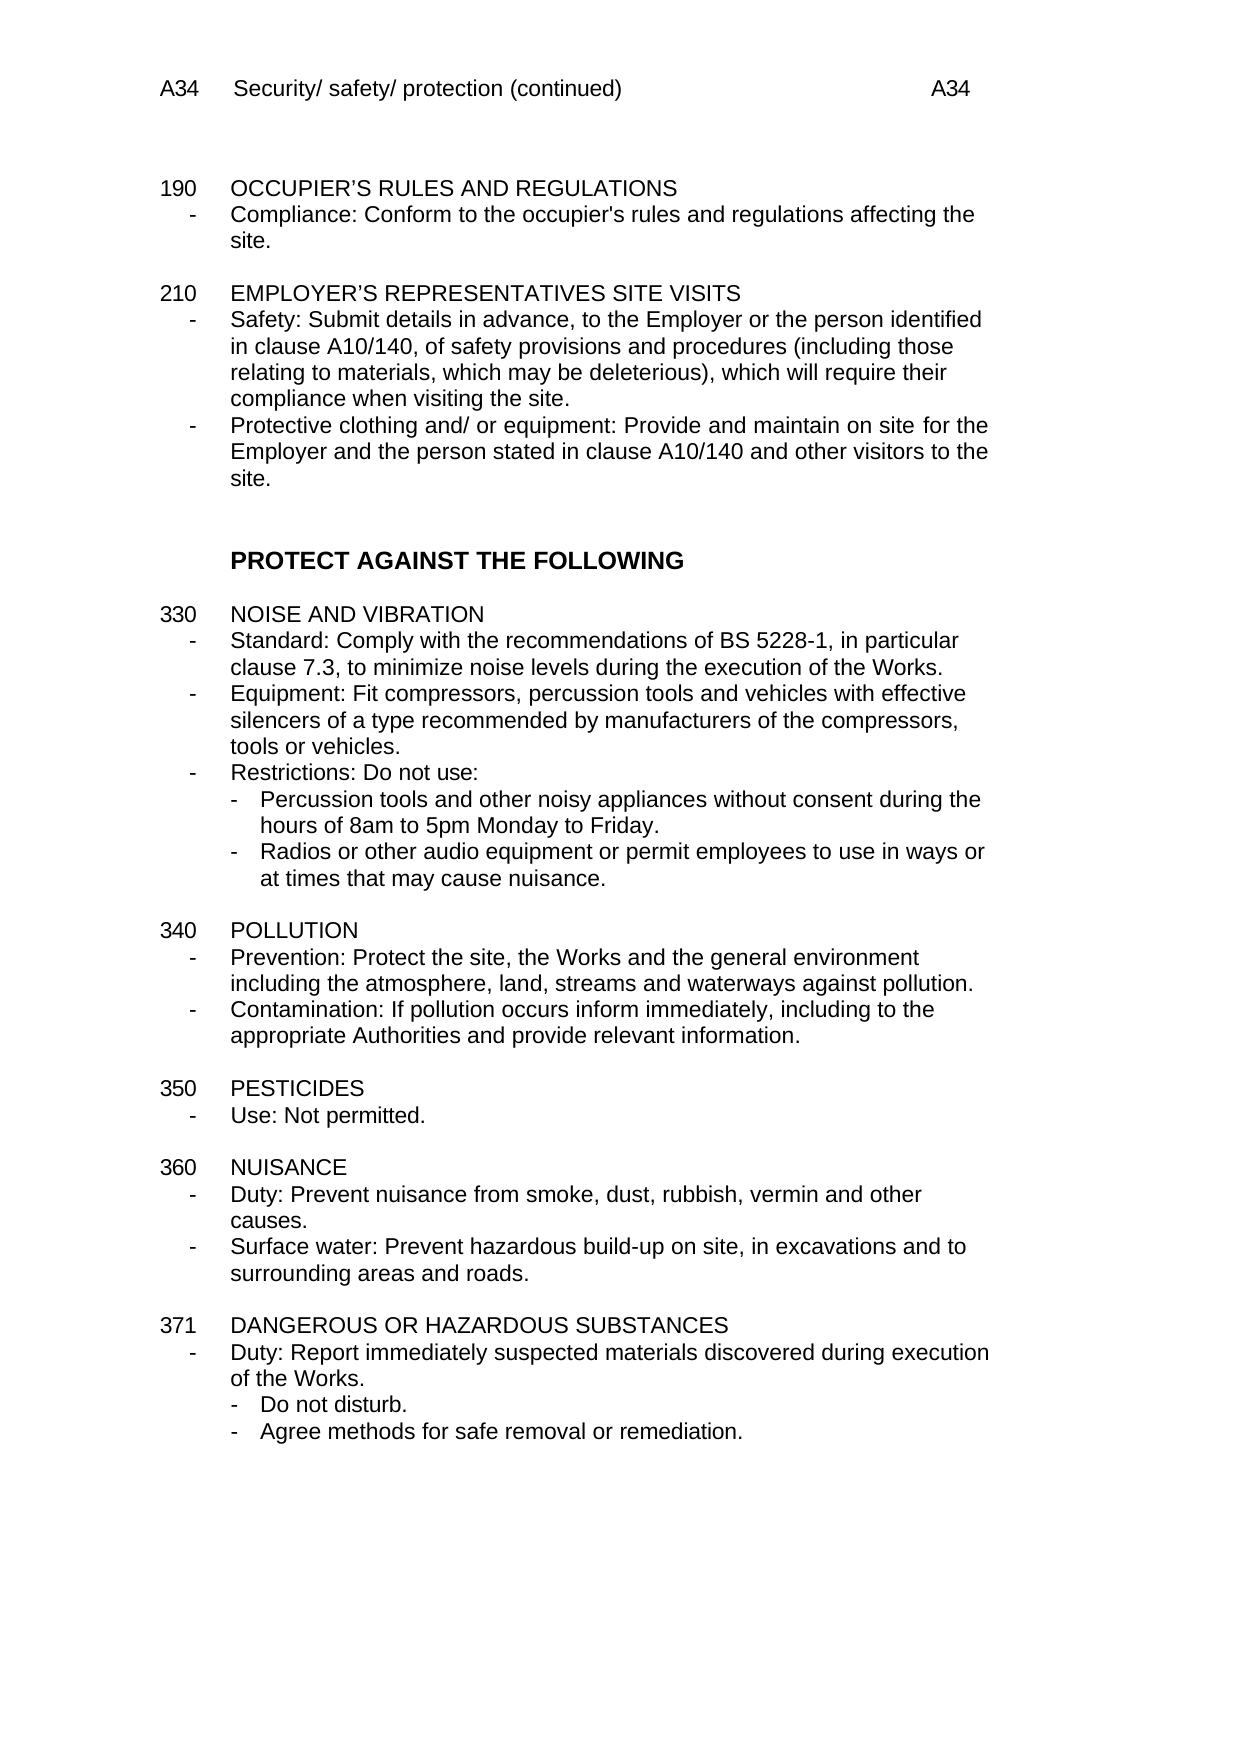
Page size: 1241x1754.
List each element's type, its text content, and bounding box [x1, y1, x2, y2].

list Prevention: Protect the site, the Works and the general environment including the atmosphere, land, streams and waterways against pollution. [189, 943, 974, 996]
subtitle 371 DANGEROUS OR HAZARDOUS SUBSTANCES [159, 1312, 1065, 1339]
subtitle 330 NOISE AND VIBRATION [159, 601, 1065, 627]
list Safety: Submit details in advance, to the Employer or the person identified in clause A10/140, of safety provisions and procedures (including those relating to materials, which may be deleterious), which will require their compliance when visiting the site. [189, 306, 982, 412]
text - Use: Not permitted. [189, 1102, 1065, 1128]
list Restrictions: Do not use: [189, 759, 1065, 786]
list Standard: Comply with the recommendations of BS 5228-1, in particular clause 7.3, to minimize noise levels during the execution of the Works. [189, 627, 959, 680]
list Surface water: Prevent hazardous build-up on site, in excavations and to surrounding areas and roads. [189, 1233, 967, 1286]
text - Compliance: Conform to the occupier's rules and regulations affecting the site. [189, 201, 975, 254]
subtitle 350 PESTICIDES [159, 1075, 1065, 1102]
subtitle 360 NUISANCE [159, 1154, 1065, 1181]
list Duty: Report immediately suspected materials discovered during execution of the Works. [189, 1339, 989, 1392]
subtitle PROTECT AGAINST THE FOLLOWING [230, 546, 1065, 575]
list Duty: Prevent nuisance from smoke, dust, rubbish, vermin and other causes. [189, 1181, 922, 1233]
subtitle 190 OCCUPIER’S RULES AND REGULATIONS [159, 174, 1065, 201]
subtitle 210 EMPLOYER’S REPRESENTATIVES SITE VISITS [159, 280, 1065, 306]
list Percussion tools and other noisy appliances without consent during the hours of 8am to 5pm Monday to Friday. [230, 786, 982, 838]
list Agree methods for safe removal or remediation. [230, 1418, 1065, 1444]
list Equipment: Fit compressors, percussion tools and vehicles with effective silencers of a type recommended by manufacturers of the compressors, tools or vehicles. [189, 680, 967, 759]
list Protective clothing and/ or equipment: Provide and maintain on site for the Employer and the person stated in clause A10/140 and other visitors to the site. [189, 412, 988, 491]
list Radios or other audio equipment or permit employees to use in ways or at times that may cause nuisance. [230, 838, 985, 891]
list Contamination: If pollution occurs inform immediately, including to the appropriate Authorities and provide relevant information. [189, 996, 935, 1049]
list Do not disturb. [230, 1392, 1065, 1418]
subtitle 340 POLLUTION [159, 917, 1065, 943]
